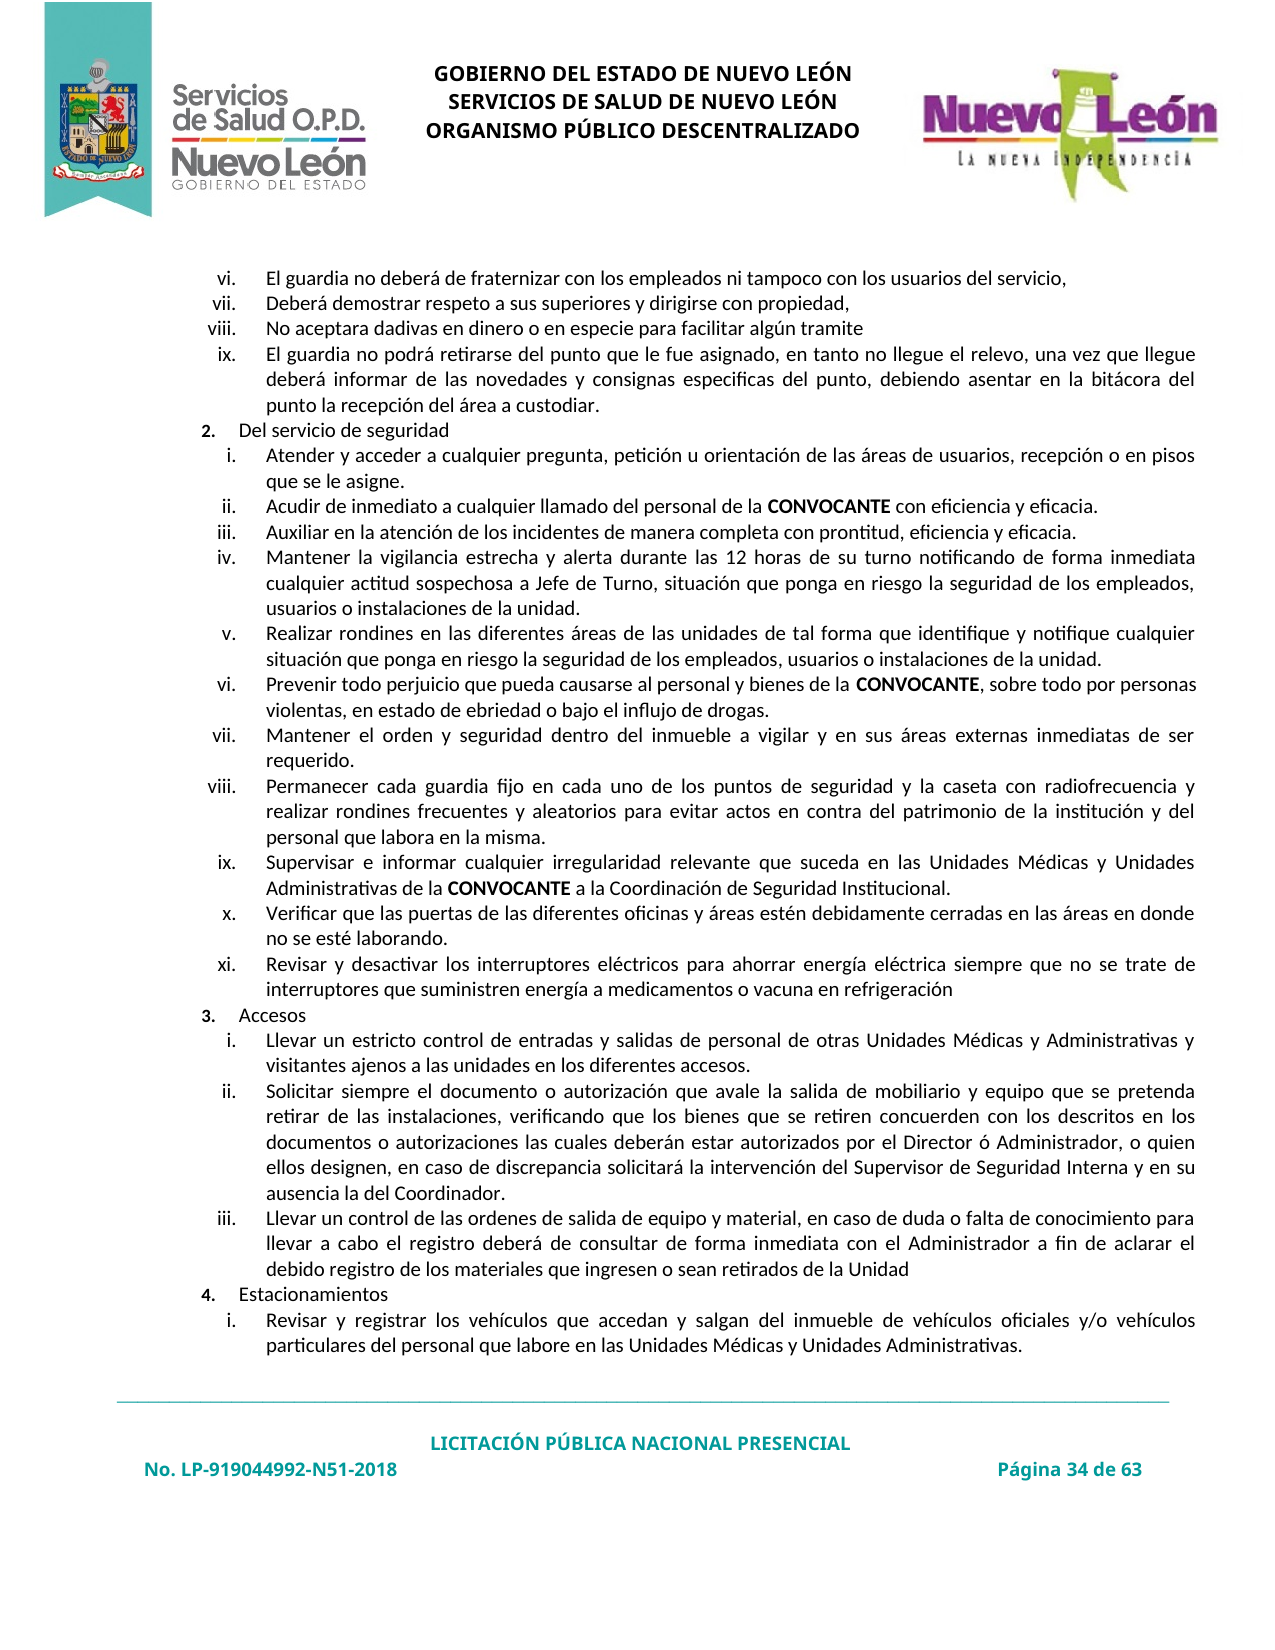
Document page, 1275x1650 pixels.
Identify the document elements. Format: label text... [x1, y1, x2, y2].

list Verificar que las puertas de las diferentes oficinas y áreas estén debidamente cerradas en las áreas en donde no se esté laborando. [236, 900, 1197, 951]
list Mantener la vigilancia estrecha y alerta durante las 12 horas de su turno notificando de forma inmediata cualquier actitud sospechosa a Jefe de Turno, situación que ponga en riesgo la seguridad de los empleados, usuarios o instalaciones de la unidad. [236, 544, 1197, 621]
list Acudir de inmediato a cualquier llamado del personal de la CONVOCANTE con eficiencia y eficacia. [236, 493, 1197, 519]
list No aceptara dadivas en dinero o en especie para facilitar algún tramite [236, 316, 1197, 341]
list Revisar y desactivar los interruptores eléctricos para ahorrar energía eléctrica siempre que no se trate de interruptores que suministren energía a medicamentos o vacuna en refrigeración [236, 951, 1197, 1002]
list Supervisar e informar cualquier irregularidad relevante que suceda en las Unidades Médicas y Unidades Administrativas de la CONVOCANTE a la Coordinación de Seguridad Institucional. [236, 849, 1197, 900]
list Llevar un estricto control de entradas y salidas de personal de otras Unidades Médicas y Administrativas y visitantes ajenos a las unidades en los diferentes accesos. [236, 1027, 1197, 1078]
list Solicitar siempre el documento o autorización que avale la salida de mobiliario y equipo que se pretenda retirar de las instalaciones, verificando que los bienes que se retiren concuerden con los descritos en los documentos o autorizaciones las cuales deberán estar autorizados por el Director ó Administrador, o quien ellos designen, en caso de discrepancia solicitará la intervención del Supervisor de Seguridad Interna y en su ausencia la del Coordinador. [236, 1078, 1197, 1205]
list Atender y acceder a cualquier pregunta, petición u orientación de las áreas de usuarios, recepción o en pisos que se le asigne. [236, 443, 1197, 493]
list Estacionamientos [201, 1281, 1197, 1307]
list Revisar y registrar los vehículos que accedan y salgan del inmueble de vehículos oficiales y/o vehículos particulares del personal que labore en las Unidades Médicas y Unidades Administrativas. [236, 1307, 1197, 1358]
list Prevenir todo perjuicio que pueda causarse al personal y bienes de la CONVOCANTE, sobre todo por personas violentas, en estado de ebriedad o bajo el influjo de drogas. [236, 671, 1197, 722]
list Realizar rondines en las diferentes áreas de las unidades de tal forma que identifique y notifique cualquier situación que ponga en riesgo la seguridad de los empleados, usuarios o instalaciones de la unidad. [236, 621, 1197, 671]
picture [15, 2, 1249, 229]
list Deberá demostrar respeto a sus superiores y dirigirse con propiedad, [236, 290, 1197, 316]
list Mantener el orden y seguridad dentro del inmueble a vigilar y en sus áreas externas inmediatas de ser requerido. [236, 722, 1197, 773]
list Auxiliar en la atención de los incidentes de manera completa con prontitud, eficiencia y eficacia. [236, 519, 1197, 544]
list Permanecer cada guardia fijo en cada uno de los puntos de seguridad y la caseta con radiofrecuencia y realizar rondines frecuentes y aleatorios para evitar actos en contra del patrimonio de la institución y del personal que labora en la misma. [236, 773, 1197, 849]
list Del servicio de seguridad [201, 417, 1197, 443]
list El guardia no podrá retirarse del punto que le fue asignado, en tanto no llegue el relevo, una vez que llegue deberá informar de las novedades y consignas especificas del punto, debiendo asentar en la bitácora del punto la recepción del área a custodiar. [236, 341, 1197, 417]
list Llevar un control de las ordenes de salida de equipo y material, en caso de duda o falta de conocimiento para llevar a cabo el registro deberá de consultar de forma inmediata con el Administrador a fin de aclarar el debido registro de los materiales que ingresen o sean retirados de la Unidad [236, 1205, 1197, 1281]
list El guardia no deberá de fraternizar con los empleados ni tampoco con los usuarios del servicio, [236, 265, 1197, 290]
list Accesos [201, 1002, 1197, 1027]
